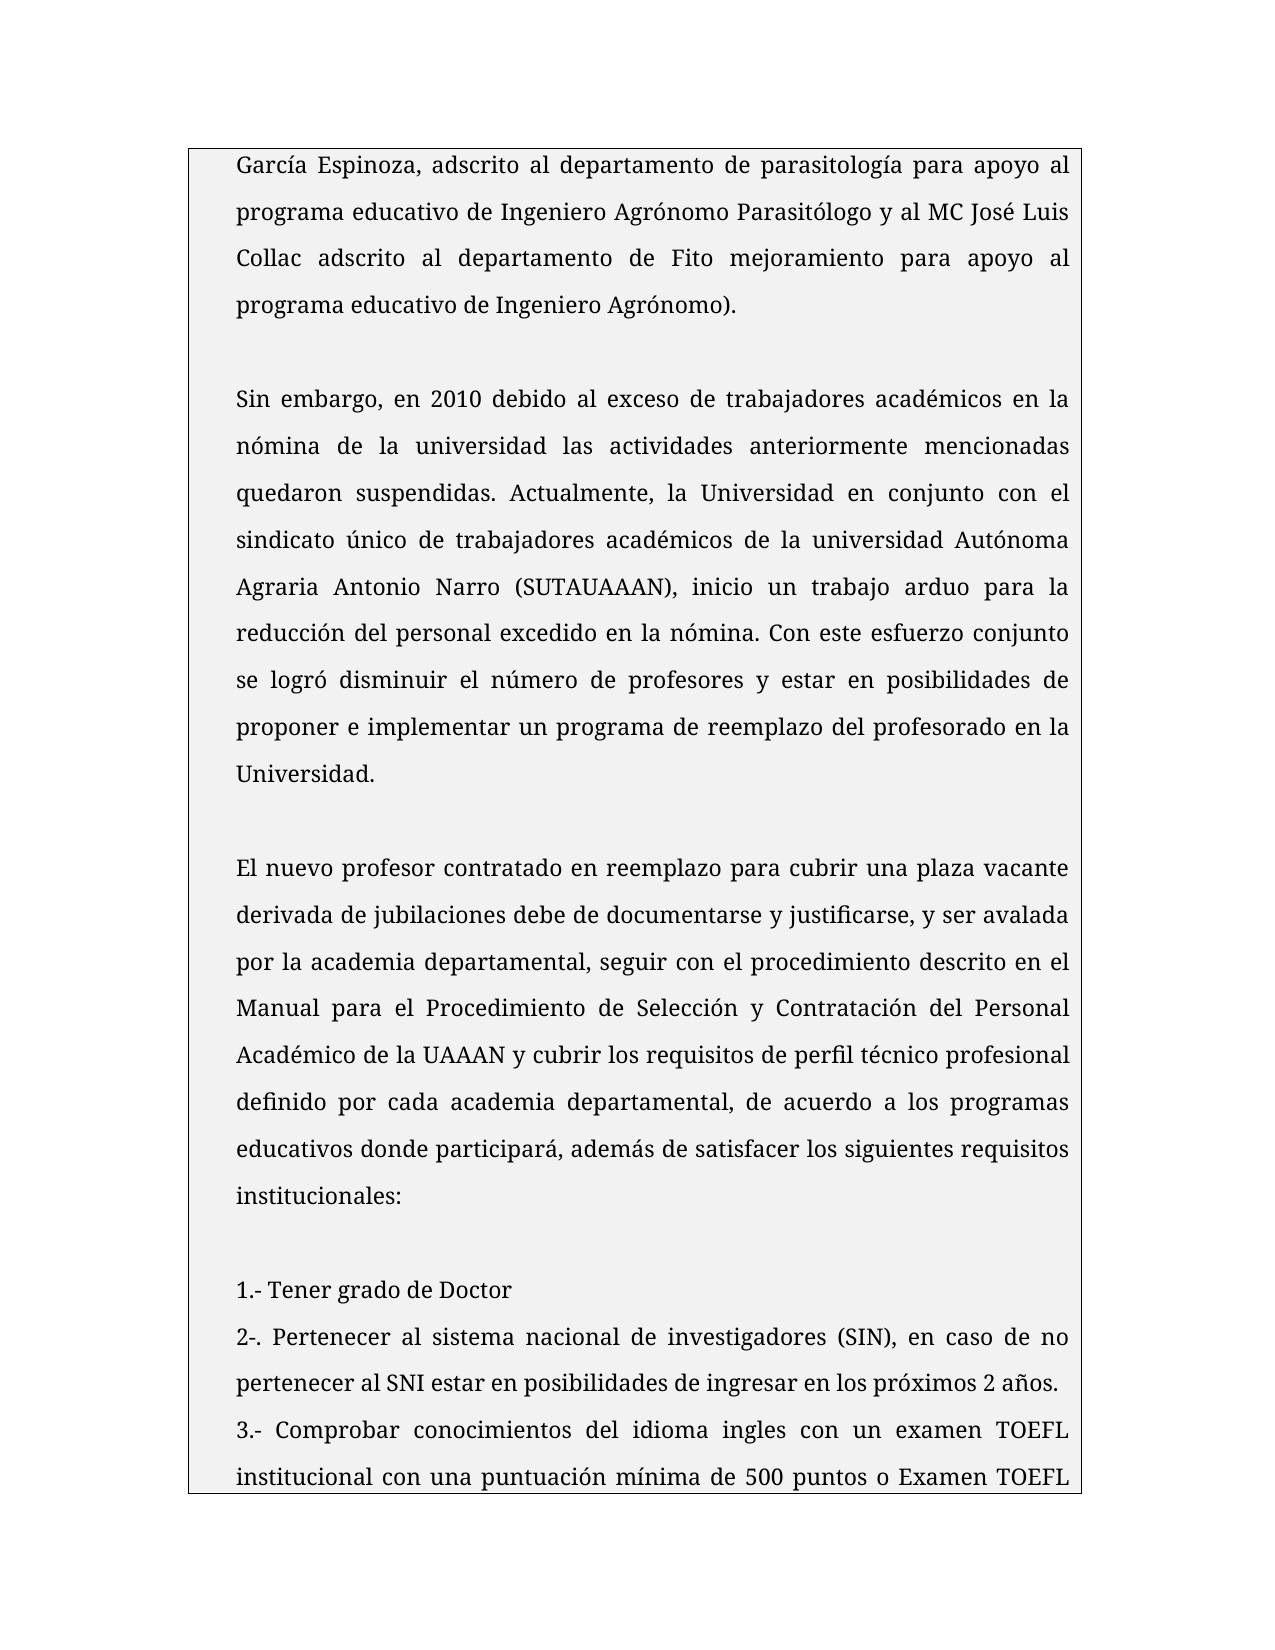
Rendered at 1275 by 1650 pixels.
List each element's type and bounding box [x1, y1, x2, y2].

table_cell [189, 149, 1081, 1492]
